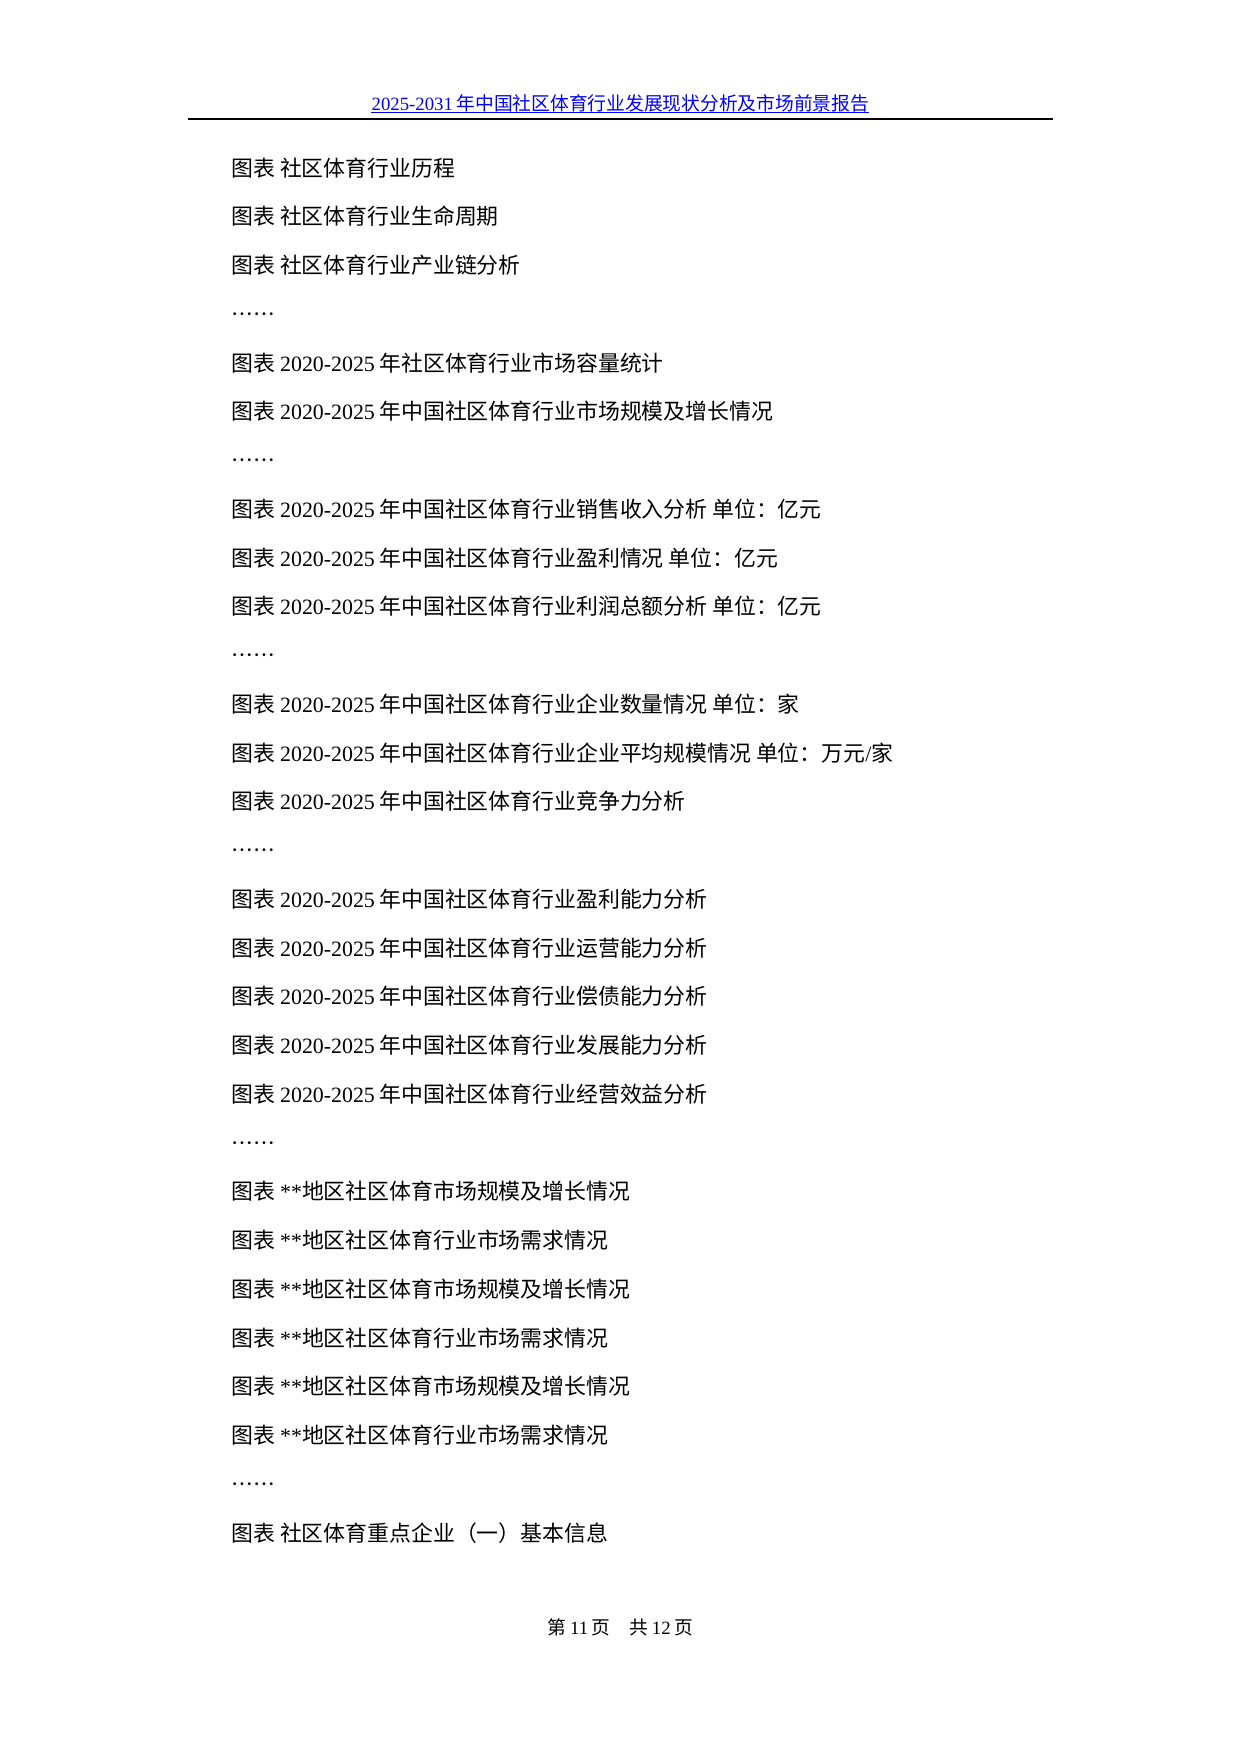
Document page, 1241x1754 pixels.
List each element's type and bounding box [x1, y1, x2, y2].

text [187, 150, 1053, 1548]
